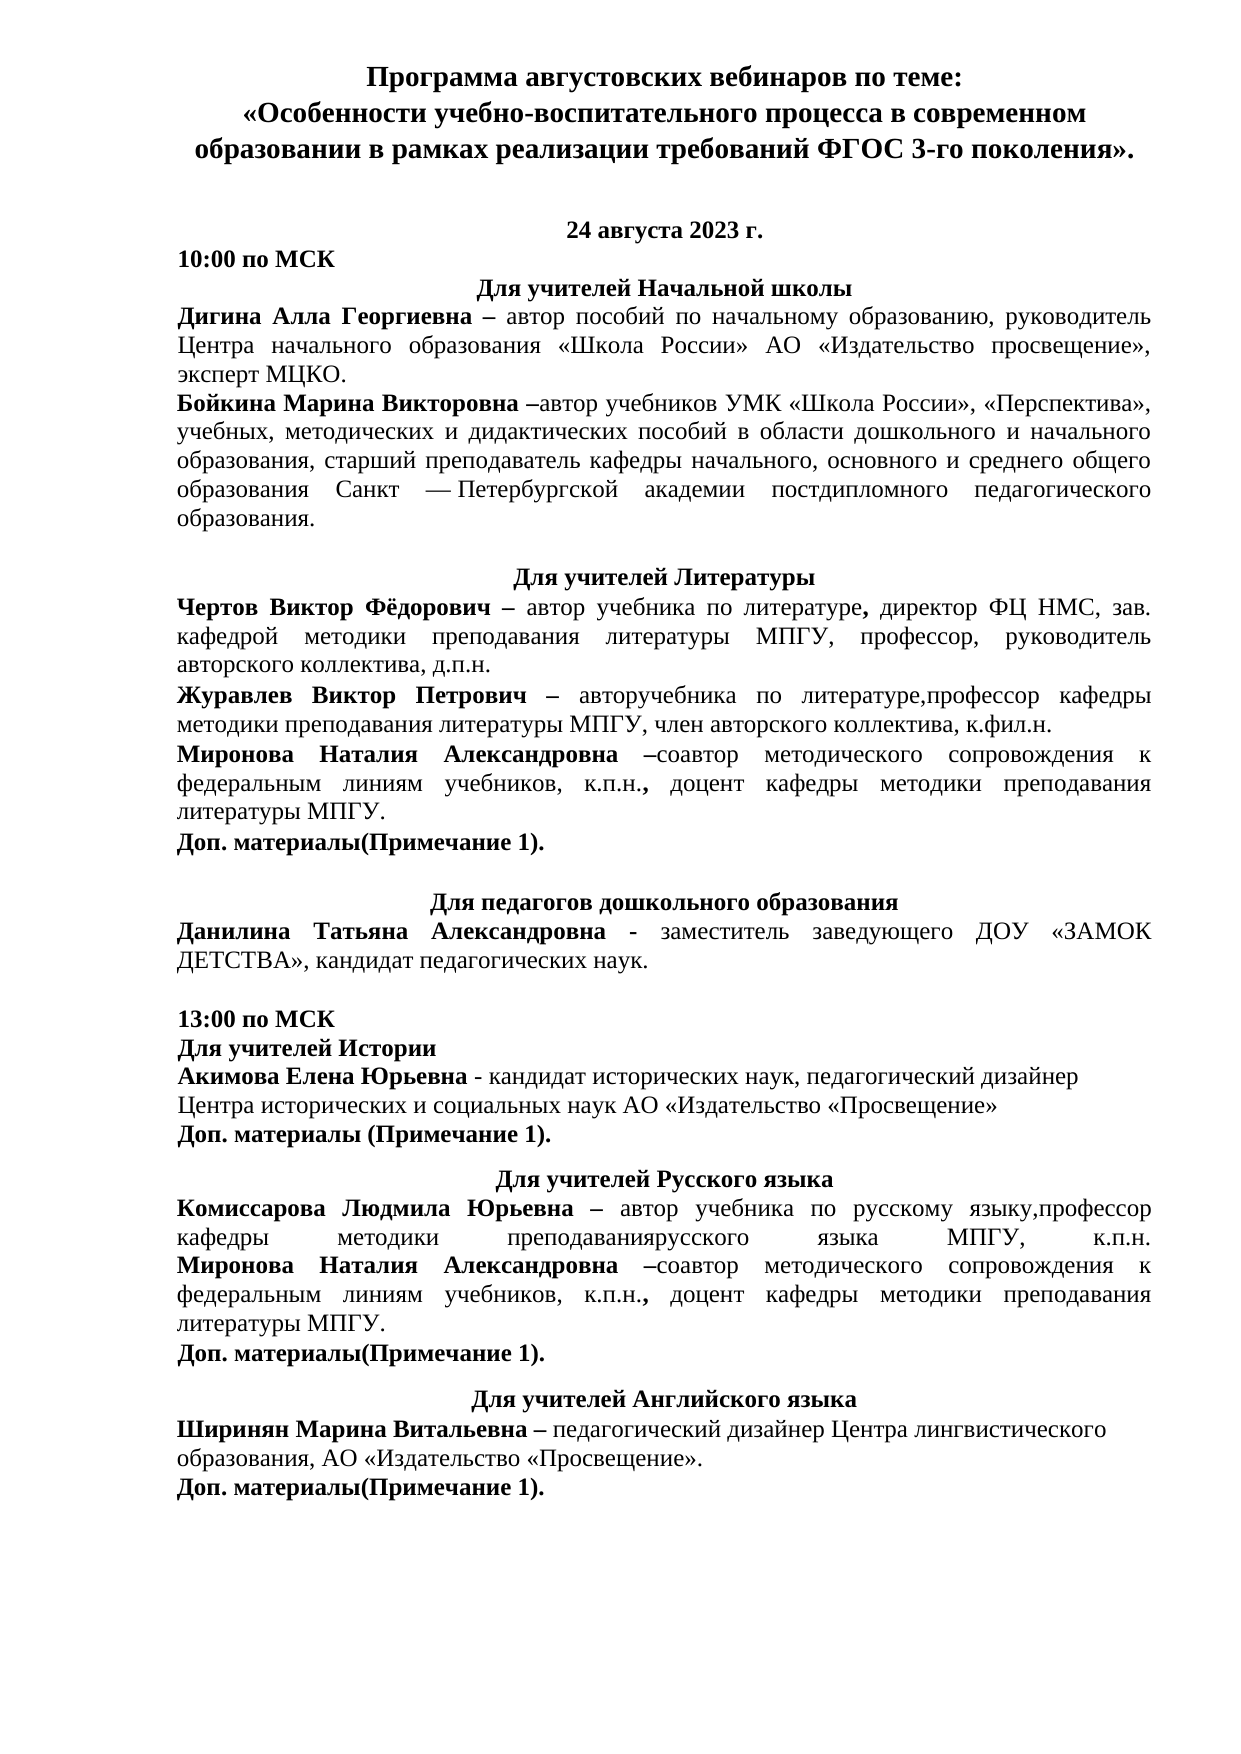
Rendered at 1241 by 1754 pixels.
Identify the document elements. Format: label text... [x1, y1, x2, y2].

text Миронова Наталия Александровна –соавтор методического сопровождения к федеральным линиям учебников, к.п.н., доцент кафедры методики преподавания литературы МПГУ. [177, 739, 1152, 825]
text Для учителей Начальной школы [177, 273, 1152, 301]
text Бойкина Марина Викторовна –автор учебников УМК «Школа России», «Перспектива», учебных, методических и дидактических пособий в области дошкольного и начального образования, старший преподаватель кафедры начального, основного и среднего общего образования Санкт — Петербургской академии постдипломного педагогического образования. [177, 388, 1152, 531]
text Журавлев Виктор Петрович – авторучебника по литературе,профессор кафедры методики преподавания литературы МПГУ, член авторского коллектива, к.фил.н. [177, 680, 1152, 737]
text Комиссарова Людмила Юрьевна – автор учебника по русскому языку,профессор кафедры методики преподаваниярусского языка МПГУ, к.п.н. Миронова Наталия Александровна –соавтор методического сопровождения к федеральным линиям учебников, к.п.н., доцент кафедры методики преподавания литературы МПГУ. [177, 1193, 1152, 1337]
text Программа августовских вебинаров по теме: [177, 59, 1152, 93]
text Для педагогов дошкольного образования [177, 887, 1152, 916]
text Доп. материалы(Примечание 1). [177, 1338, 1152, 1367]
text Для учителей Английского языка [177, 1384, 1152, 1413]
text 13:00 по МСК Для учителей Истории Акимова Елена Юрьевна - кандидат исторических наук, педагогический дизайнер Центра исторических и социальных наук АО «Издательство «Просвещение» Доп. материалы (Примечание 1). [177, 975, 1152, 1148]
text Данилина Татьяна Александровна - заместитель заведующего ДОУ «ЗАМОК ДЕТСТВА», кандидат педагогических наук. [177, 916, 1152, 974]
text 10:00 по МСК [177, 244, 1152, 273]
text Для учителей Русского языка [177, 1164, 1152, 1193]
text Ширинян Марина Витальевна – педагогический дизайнер Центра лингвистического образования, АО «Издательство «Просвещение». Доп. материалы(Примечание 1). [177, 1414, 1152, 1500]
text Доп. материалы(Примечание 1). [177, 827, 1152, 856]
text Для учителей Литературы [177, 533, 1152, 591]
text Дигина Алла Георгиевна – автор пособий по начальному образованию, руководитель Центра начального образования «Школа России» АО «Издательство просвещение», эксперт МЦКО. [177, 301, 1152, 388]
text Чертов Виктор Фёдорович – автор учебника по литературе, директор ФЦ НМС, зав. кафедрой методики преподавания литературы МПГУ, профессор, руководитель авторского коллектива, д.п.н. [177, 592, 1152, 678]
text 24 августа 2023 г. [177, 215, 1152, 244]
text «Особенности учебно-воспитательного процесса в современном образовании в рамках реализации требований ФГОС 3-го поколения». [177, 95, 1152, 165]
